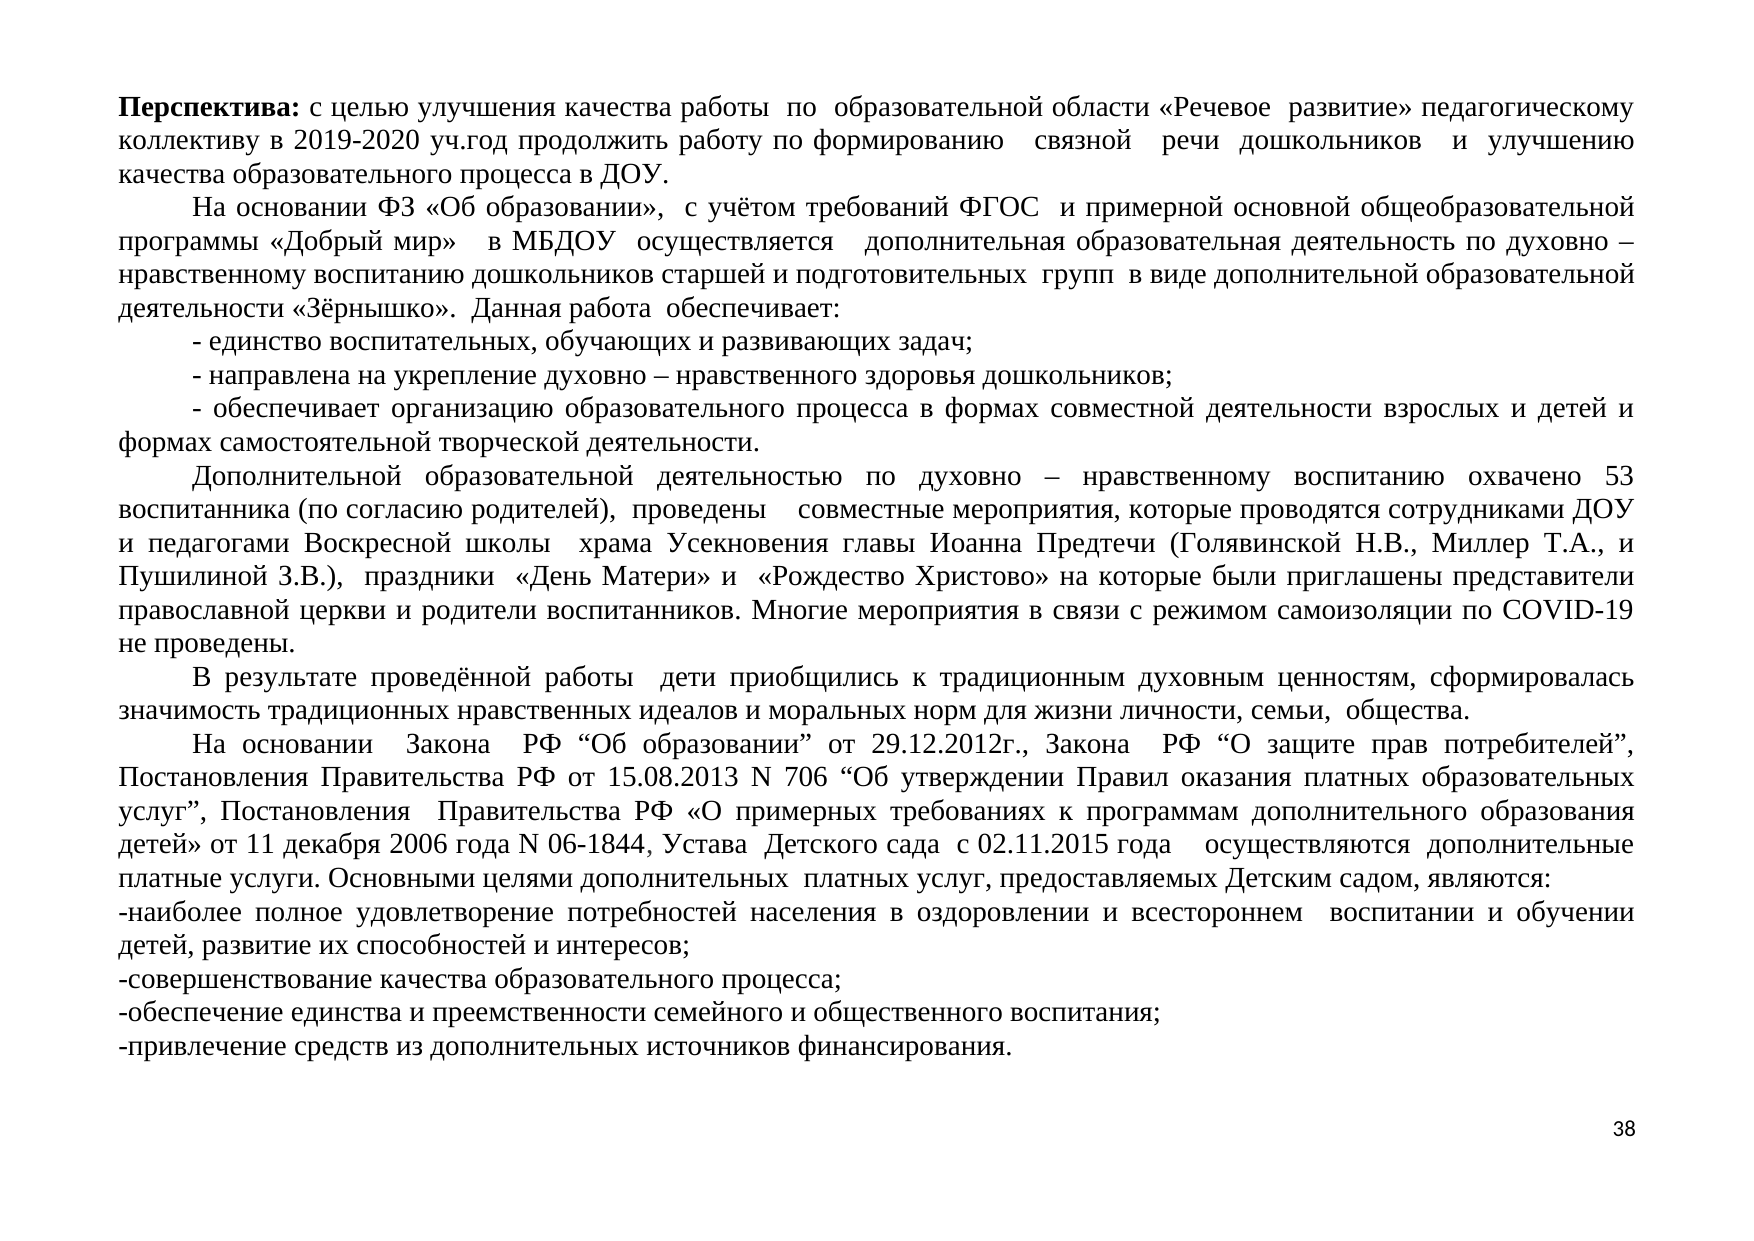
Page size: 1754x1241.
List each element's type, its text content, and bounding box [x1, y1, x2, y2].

text Перспектива: с целью улучшения качества работы по образовательной области «Речевое развитие» педагогическому коллективу в 2019-2020 уч.год продолжить работу по формированию связной речи дошкольников и улучшению качества образовательного процесса в ДОУ. [118, 89, 1636, 189]
text На основании ФЗ «Об образовании», с учётом требований ФГОС и примерной основной общеобразовательной программы «Добрый мир» в МБДОУ осуществляется дополнительная образовательная деятельность по духовно – нравственному воспитанию дошкольников старшей и подготовительных групп в виде дополнительной образовательной деятельности «Зёрнышко». Данная работа обеспечивает: [118, 189, 1636, 323]
text - обеспечивает организацию образовательного процесса в формах совместной деятельности взрослых и детей и формах самостоятельной творческой деятельности. [118, 391, 1636, 458]
text - единство воспитательных, обучающих и развивающих задач; [118, 323, 1636, 357]
text -совершенствование качества образовательного процесса; [118, 961, 1636, 994]
text - направлена на укрепление духовно – нравственного здоровья дошкольников; [118, 357, 1636, 391]
text В результате проведённой работы дети приобщились к традиционным духовным ценностям, сформировалась значимость традиционных нравственных идеалов и моральных норм для жизни личности, семьи, общества. [118, 659, 1636, 726]
text Дополнительной образовательной деятельностью по духовно – нравственному воспитанию охвачено 53 воспитанника (по согласию родителей), проведены совместные мероприятия, которые проводятся сотрудниками ДОУ и педагогами Воскресной школы храма Усекновения главы Иоанна Предтечи (Голявинской Н.В., Миллер Т.А., и Пушилиной З.В.), праздники «День Матери» и «Рождество Христово» на которые были приглашены представители православной церкви и родители воспитанников. Многие мероприятия в связи с режимом самоизоляции по COVID-19 не проведены. [118, 458, 1636, 659]
text -привлечение средств из дополнительных источников финансирования. [118, 1028, 1636, 1061]
text На основании Закона РФ “Об образовании” от 29.12.2012г., Закона РФ “О защите прав потребителей”, Постановления Правительства РФ от 15.08.2013 N 706 “Об утверждении Правил оказания платных образовательных услуг”, Постановления Правительства РФ «О примерных требованиях к программам дополнительного образования детей» от 11 декабря 2006 года N 06-1844, Устава Детского сада с 02.11.2015 года осуществляются дополнительные платные услуги. Основными целями дополнительных платных услуг, предоставляемых Детским садом, являются: [118, 726, 1636, 894]
text -наиболее полное удовлетворение потребностей населения в оздоровлении и всестороннем воспитании и обучении детей, развитие их способностей и интересов; [118, 894, 1636, 961]
text -обеспечение единства и преемственности семейного и общественного воспитания; [118, 994, 1636, 1028]
